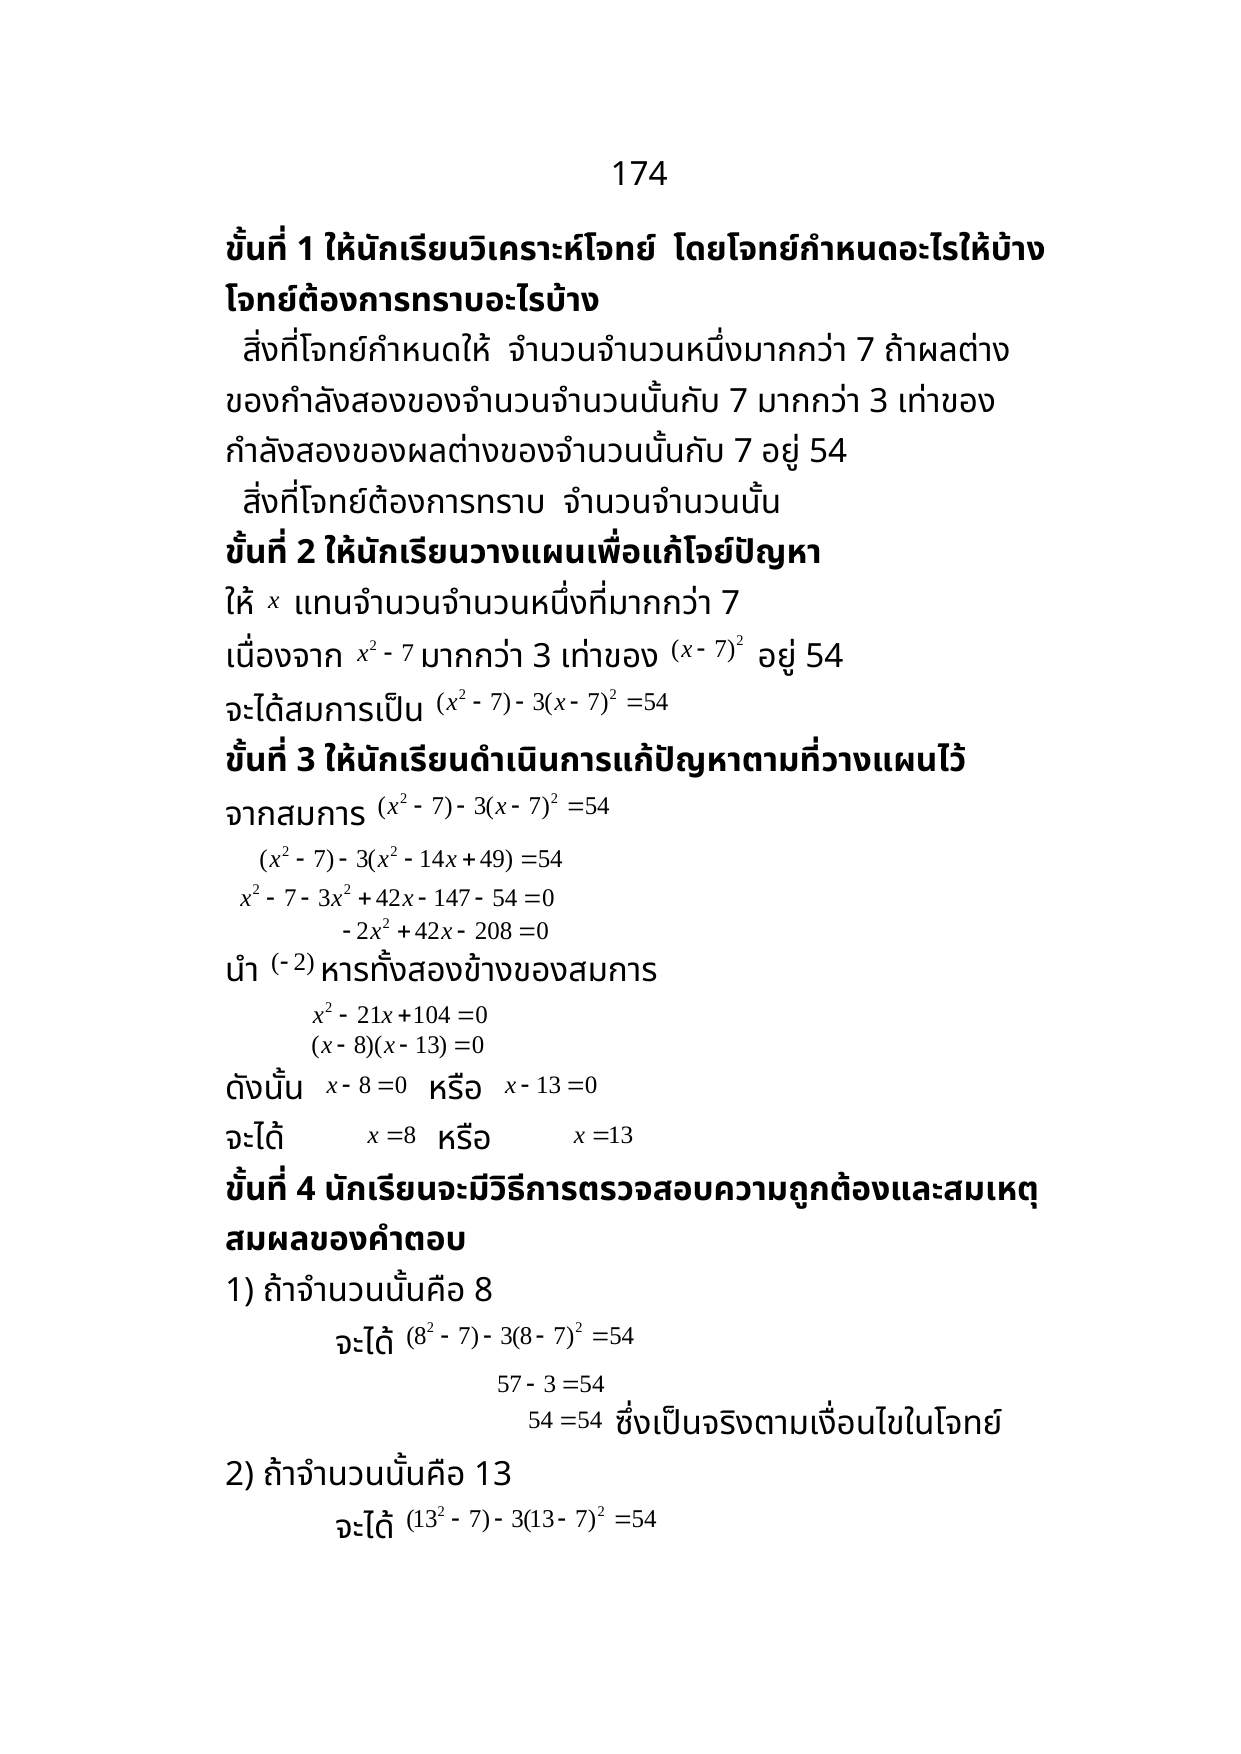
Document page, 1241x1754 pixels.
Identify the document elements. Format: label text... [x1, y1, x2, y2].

text ขั้นที่ 1 ให้นักเรียนวิเคราะห์โจทย์ โดยโจทย์กำหนดอะไรให้บ้าง โจทย์ต้องการทราบอะไรบ้าง [225, 225, 1053, 326]
text จากสมการ [225, 787, 1053, 840]
text ขั้นที่ 4 นักเรียนจะมีวิธีการตรวจสอบความถูกต้องและสมเหตุสมผลของคำตอบ [225, 1165, 1053, 1266]
text 1) ถ้าจำนวนนั้นคือ 8 [225, 1266, 1053, 1316]
text สิ่งที่โจทย์ต้องการทราบ จำนวนจำนวนนั้น [225, 478, 1053, 528]
text ซึ่งเป็นจริงตามเงื่อนไขในโจทย์ [225, 1399, 1053, 1449]
text จะได้ [225, 1316, 1053, 1370]
text ให้ แทนจำนวนจำนวนหนึ่งที่มากกว่า 7 [225, 579, 1053, 629]
text นำ หารทั้งสองข้างของสมการ [225, 946, 1053, 996]
text 2) ถ้าจำนวนนั้นคือ 13 [225, 1449, 1053, 1500]
text ขั้นที่ 2 ให้นักเรียนวางแผนเพื่อแก้โจย์ปัญหา [225, 528, 1053, 579]
text สิ่งที่โจทย์กำหนดให้ จำนวนจำนวนหนึ่งมากกว่า 7 ถ้าผลต่างของกำลังสองของจำนวนจำนวนนั้นกับ 7 มากกว่า 3 เท่าของกำลังสองของผลต่างของจำนวนนั้นกับ 7 อยู่ 54 [225, 326, 1053, 478]
text ขั้นที่ 3 ให้นักเรียนดำเนินการแก้ปัญหาตามที่วางแผนไว้ [225, 736, 1053, 787]
text จะได้ [225, 1500, 1053, 1553]
text ดังนั้น หรือ [225, 1064, 1053, 1114]
text จะได้สมการเป็น [225, 683, 1053, 736]
text เนื่องจาก มากกว่า 3 เท่าของ อยู่ 54 [225, 629, 1053, 683]
text จะได้ หรือ [225, 1114, 1053, 1165]
